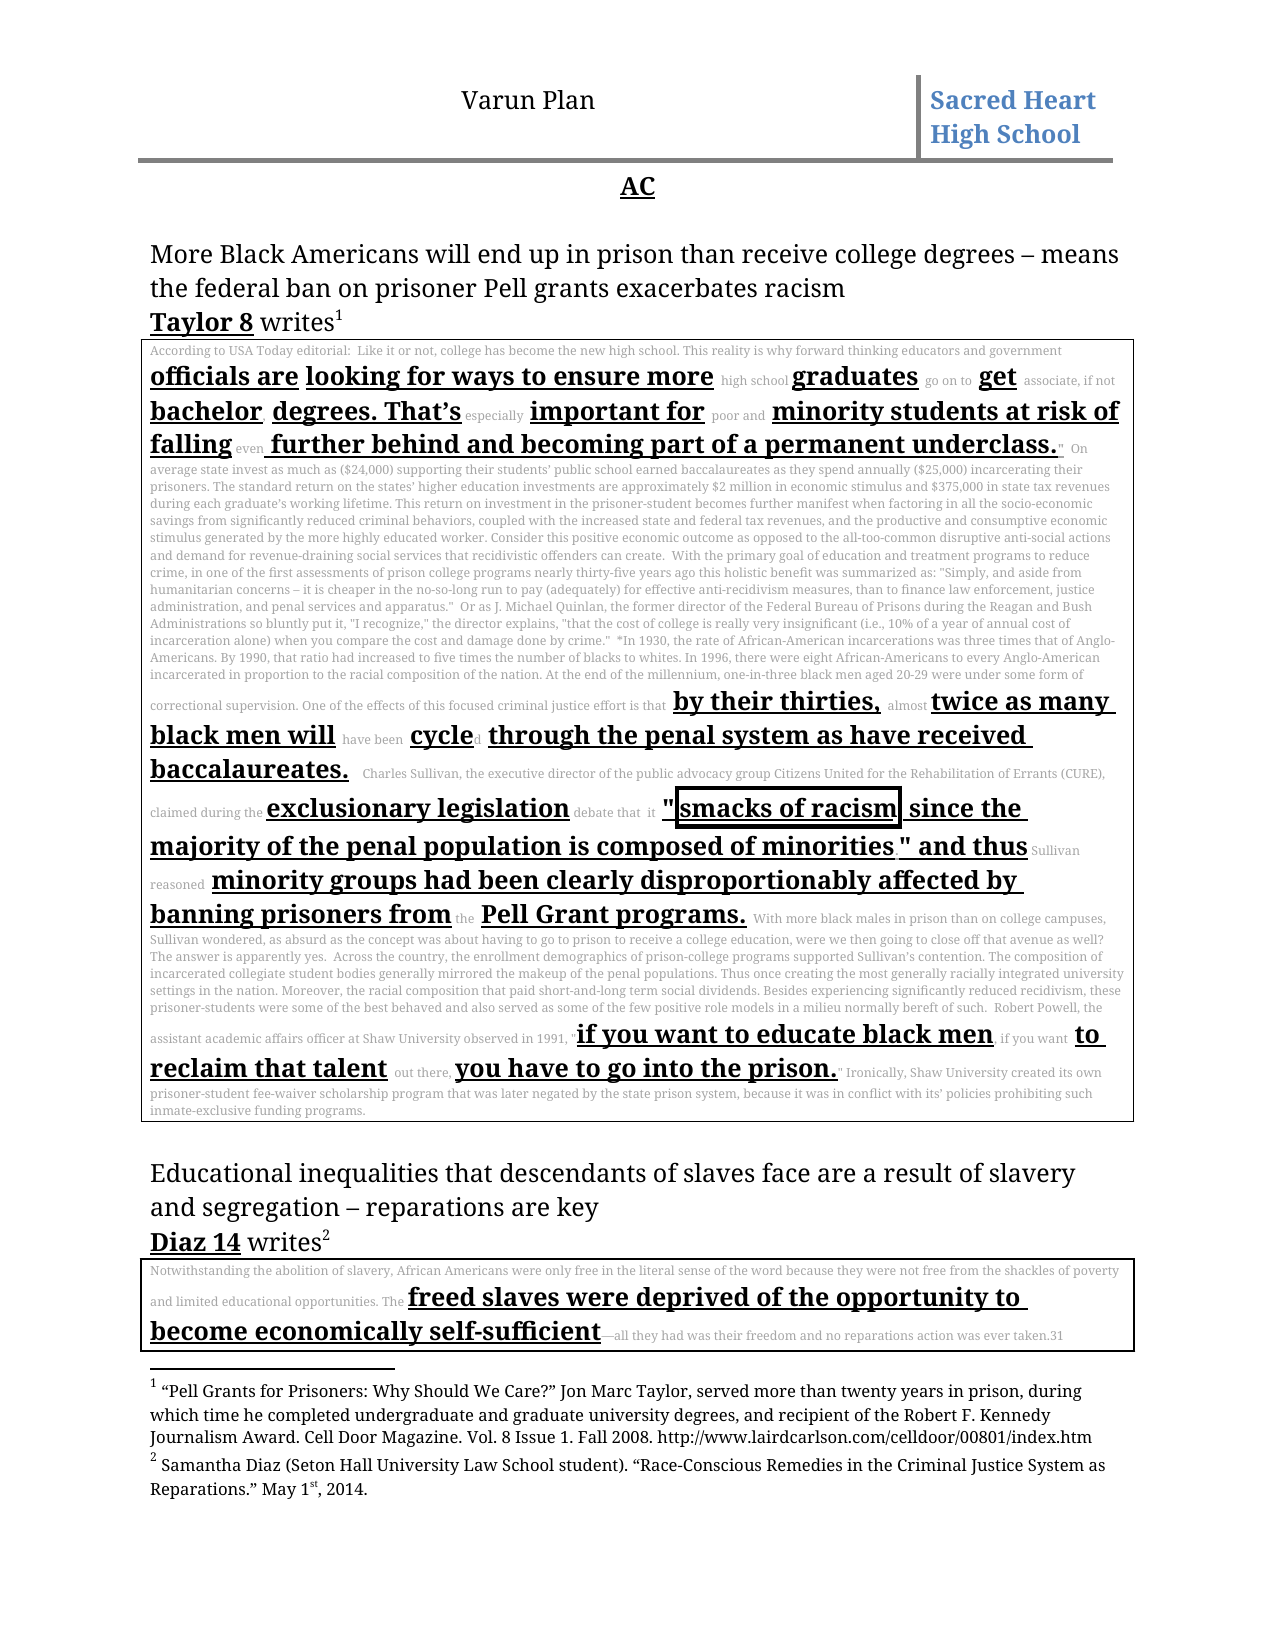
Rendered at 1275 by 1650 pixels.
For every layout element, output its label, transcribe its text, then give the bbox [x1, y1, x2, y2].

text Educational inequalities that descendants of slaves face are a result of slavery and segregation – reparations are key [150, 1156, 1125, 1224]
subtitle AC [150, 168, 1125, 203]
text More Black Americans will end up in prison than receive college degrees – means the federal ban on prisoner Pell grants exacerbates racism [150, 237, 1125, 305]
text According to USA Today editorial: Like it or not, college has become the new high school. This reality is why forward thinking educators and government officials are looking for ways to ensure more high school graduates go on to get associate, if not bachelor, degrees. That’s especially important for poor and minority students at risk of falling even further behind and becoming part of a permanent underclass." On average state invest as much as ($24,000) supporting their students’ public school earned baccalaureates as they spend annually ($25,000) incarcerating their prisoners. The standard return on the states’ higher education investments are approximately $2 million in economic stimulus and $375,000 in state tax revenues during each graduate’s working lifetime. This return on investment in the prisoner-student becomes further manifest when factoring in all the socio-economic savings from significantly reduced criminal behaviors, coupled with the increased state and federal tax revenues, and the productive and consumptive economic stimulus generated by the more highly educated worker. Consider this positive economic outcome as opposed to the all-too-common disruptive anti-social actions and demand for revenue-draining social services that recidivistic offenders can create. With the primary goal of education and treatment programs to reduce crime, in one of the first assessments of prison college programs nearly thirty-five years ago this holistic benefit was summarized as: "Simply, and aside from humanitarian concerns – it is cheaper in the no-so-long run to pay (adequately) for effective anti-recidivism measures, than to finance law enforcement, justice administration, and penal services and apparatus." Or as J. Michael Quinlan, the former director of the Federal Bureau of Prisons during the Reagan and Bush Administrations so bluntly put it, "I recognize," the director explains, "that the cost of college is really very insignificant (i.e., 10% of a year of annual cost of incarceration alone) when you compare the cost and damage done by crime." *In 1930, the rate of African-American incarcerations was three times that of Anglo-Americans. By 1990, that ratio had increased to five times the number of blacks to whites. In 1996, there were eight African-Americans to every Anglo-American incarcerated in proportion to the racial composition of the nation. At the end of the millennium, one-in-three black men aged 20-29 were under some form of correctional supervision. One of the effects of this focused criminal justice effort is that by their thirties, almost twice as many black men will have been cycled through the penal system as have received baccalaureates. Charles Sullivan, the executive director of the public advocacy group Citizens United for the Rehabilitation of Errants (CURE), claimed during the exclusionary legislation debate that it "smacks of racism since the majority of the penal population is composed of minorities." and thus Sullivan reasoned minority groups had been clearly disproportionably affected by banning prisoners from the Pell Grant programs. With more black males in prison than on college campuses, Sullivan wondered, as absurd as the concept was about having to go to prison to receive a college education, were we then going to close off that avenue as well? The answer is apparently yes. Across the country, the enrollment demographics of prison-college programs supported Sullivan’s contention. The composition of incarcerated collegiate student bodies generally mirrored the makeup of the penal populations. Thus once creating the most generally racially integrated university settings in the nation. Moreover, the racial composition that paid short-and-long term social dividends. Besides experiencing significantly reduced recidivism, these prisoner-students were some of the best behaved and also served as some of the few positive role models in a milieu normally bereft of such. Robert Powell, the assistant academic affairs officer at Shaw University observed in 1991, "if you want to educate black men, if you want to reclaim that talent out there, you have to go into the prison." Ironically, Shaw University created its own prisoner-student fee-waiver scholarship program that was later negated by the state prison system, because it was in conflict with its’ policies prohibiting such inmate-exclusive funding programs. [142, 340, 1133, 1121]
text Taylor 8 writes [150, 305, 1125, 339]
text Diaz 14 writes [150, 1224, 1125, 1258]
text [142, 1260, 1133, 1350]
